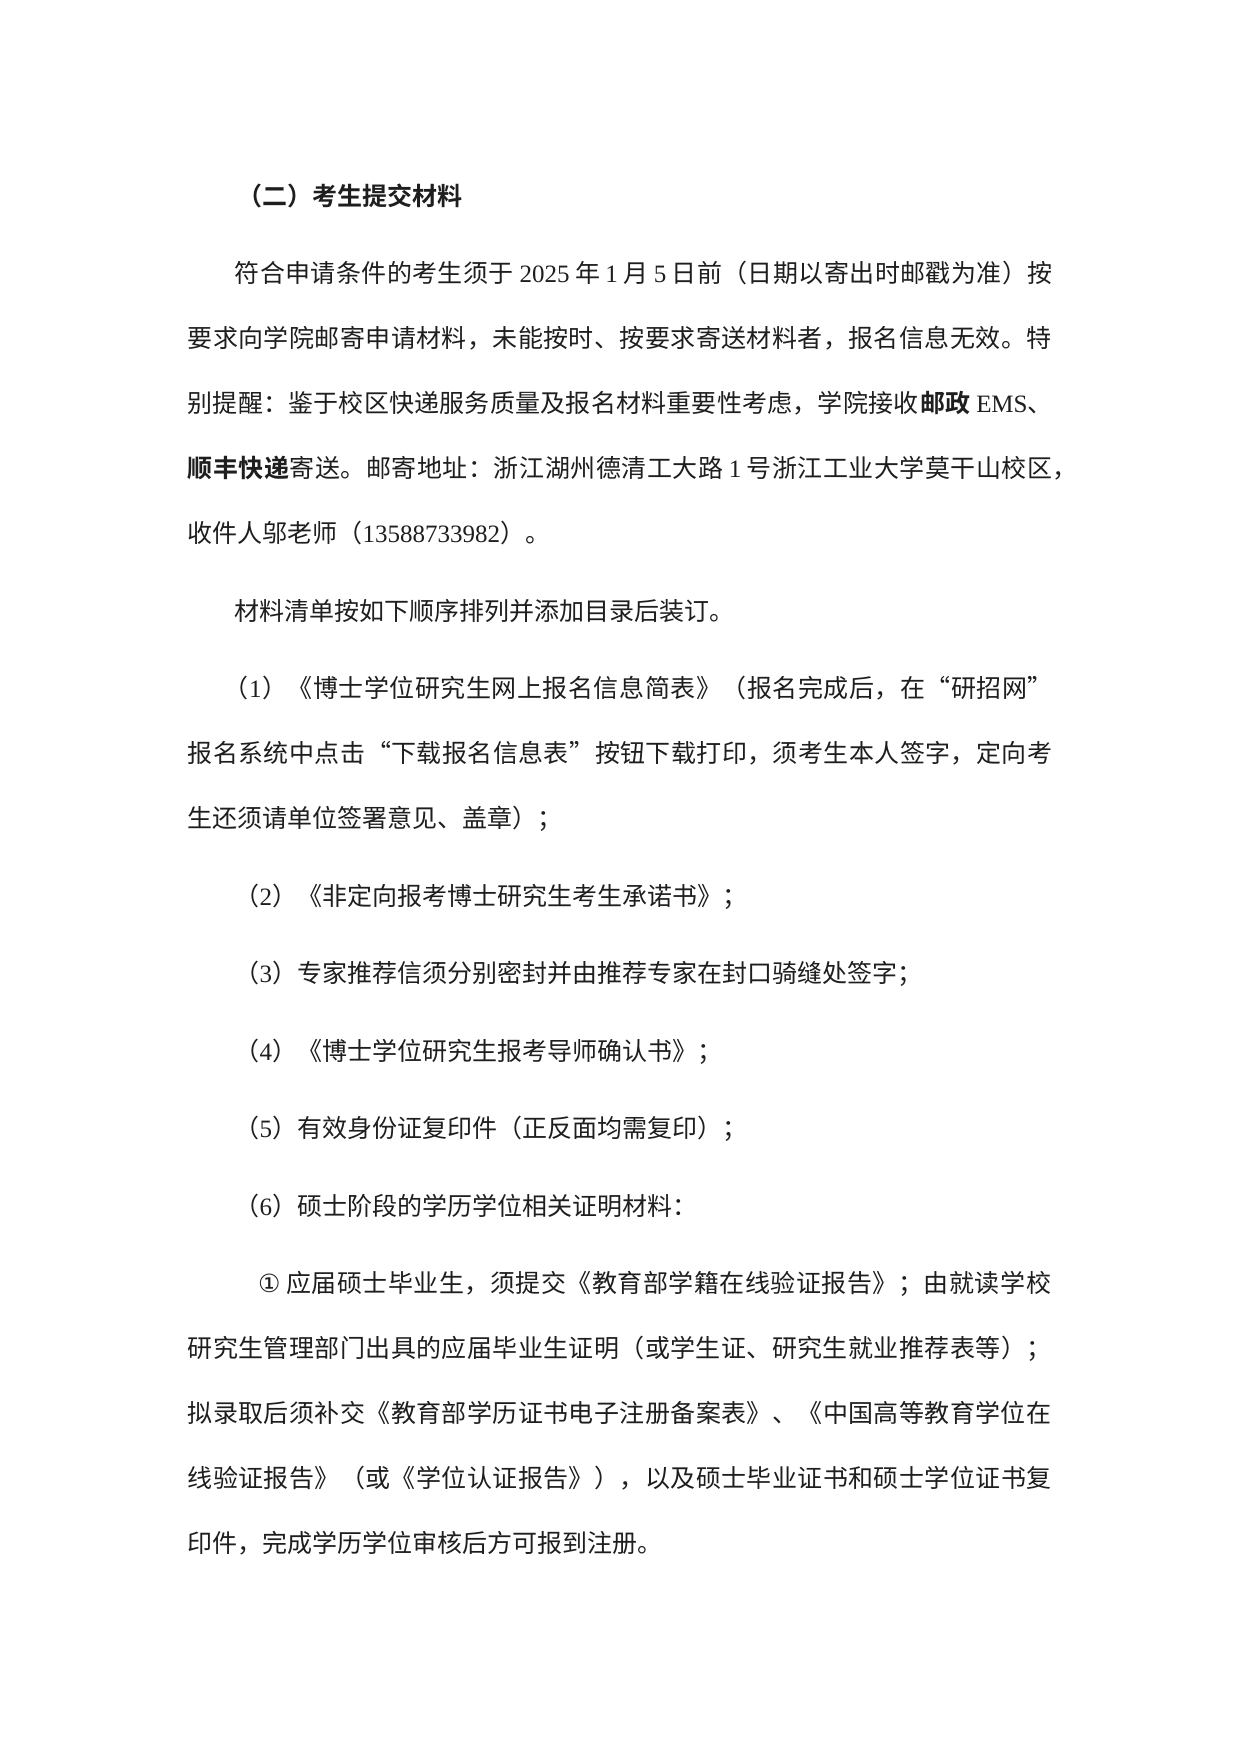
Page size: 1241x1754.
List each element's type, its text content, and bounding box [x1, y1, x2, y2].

subtitle （二）考生提交材料 [187, 162, 1053, 227]
text ①应届硕士毕业生，须提交《教育部学籍在线验证报告》；由就读学校研究生管理部门出具的应届毕业生证明（或学生证、研究生就业推荐表等）；拟录取后须补交《教育部学历证书电子注册备案表》、《中国高等教育学位在线验证报告》（或《学位认证报告》），以及硕士毕业证书和硕士学位证书复印件，完成学历学位审核后方可报到注册。 [187, 1249, 1053, 1574]
text （5）有效身份证复印件（正反面均需复印）； [187, 1094, 1053, 1159]
text （3）专家推荐信须分别密封并由推荐专家在封口骑缝处签字； [187, 939, 1053, 1004]
text （4）《博士学位研究生报考导师确认书》； [187, 1017, 1053, 1082]
text （2）《非定向报考博士研究生考生承诺书》； [187, 862, 1053, 927]
text 符合申请条件的考生须于2025年1月5日前（日期以寄出时邮戳为准）按要求向学院邮寄申请材料，未能按时、按要求寄送材料者，报名信息无效。特别提醒：鉴于校区快递服务质量及报名材料重要性考虑，学院接收邮政EMS、顺丰快递寄送。邮寄地址：浙江湖州德清工大路1号浙江工业大学莫干山校区，收件人邬老师（13588733982）。 [187, 239, 1053, 564]
text 材料清单按如下顺序排列并添加目录后装订。 [187, 577, 1053, 642]
text （1）《博士学位研究生网上报名信息简表》（报名完成后，在“研招网”报名系统中点击“下载报名信息表”按钮下载打印，须考生本人签字，定向考生还须请单位签署意见、盖章）； [187, 654, 1053, 849]
text （6）硕士阶段的学历学位相关证明材料： [187, 1172, 1053, 1237]
